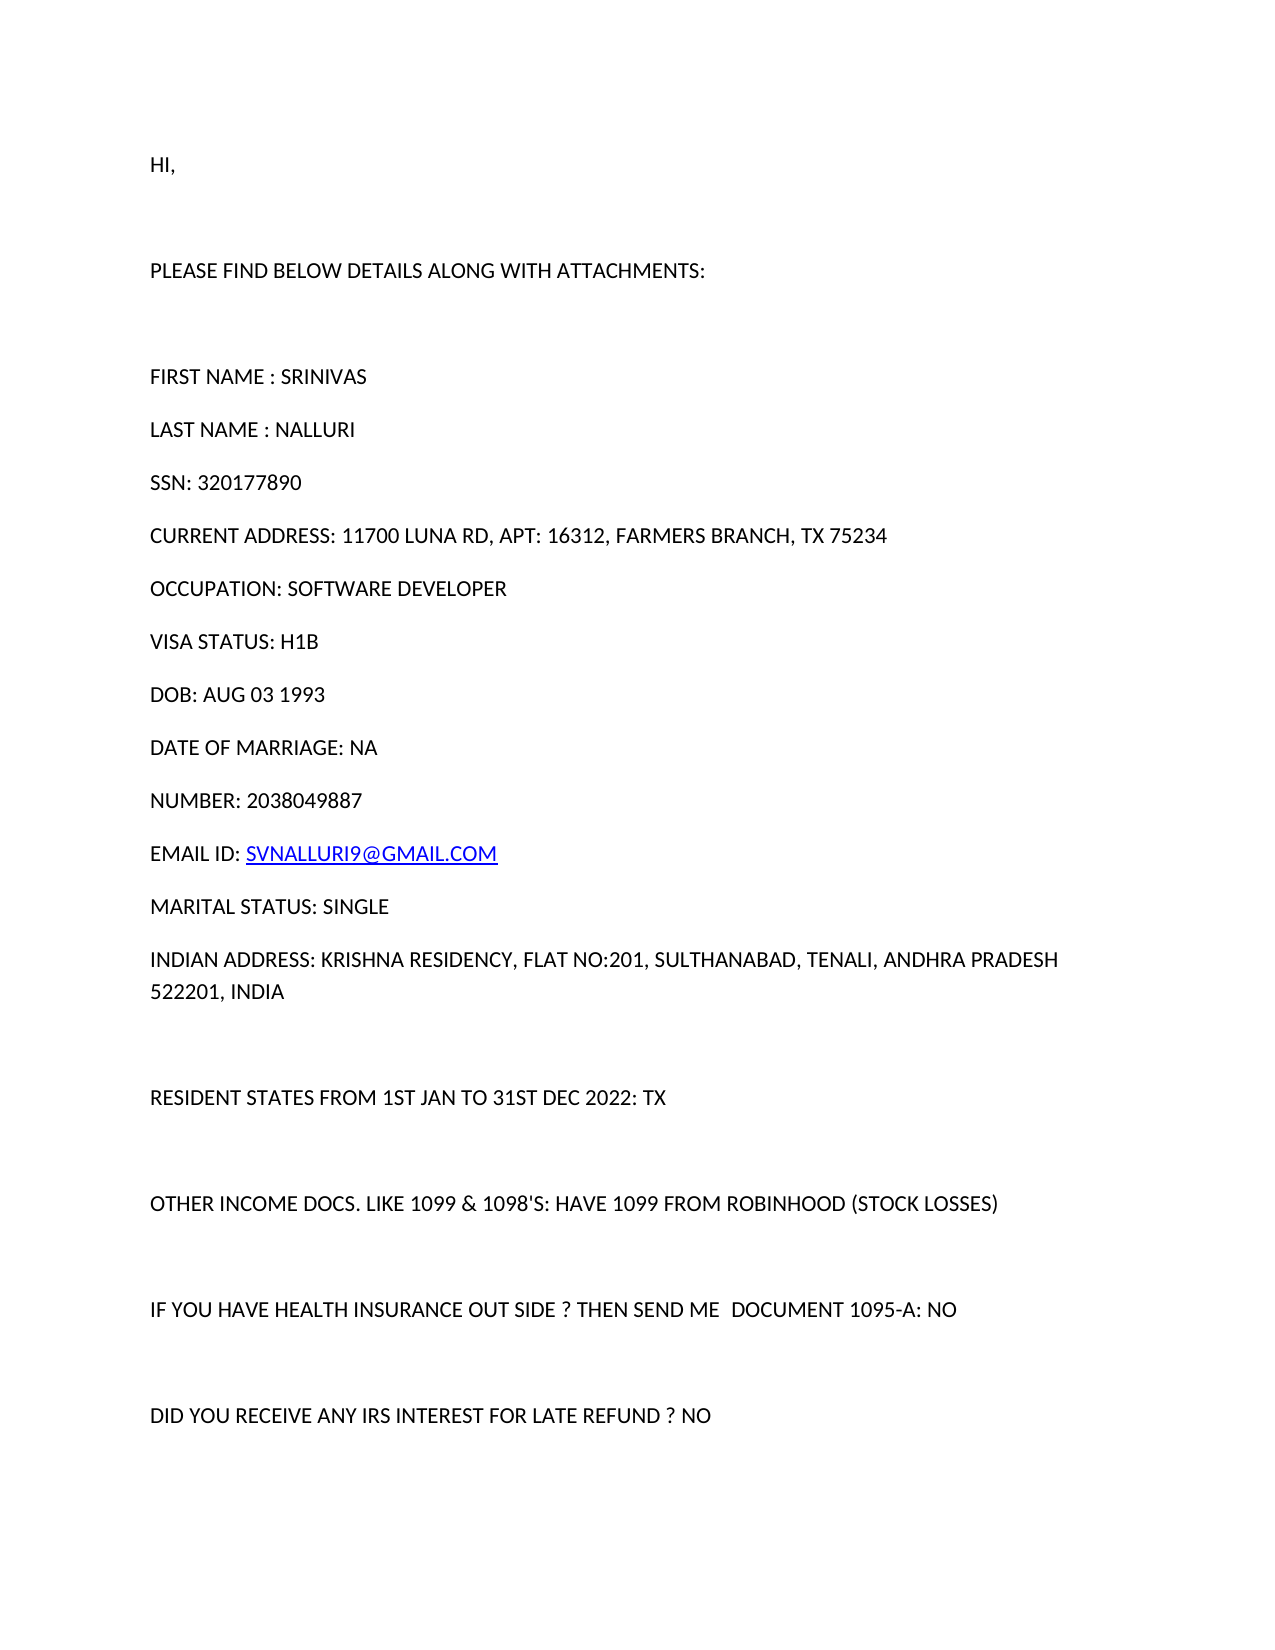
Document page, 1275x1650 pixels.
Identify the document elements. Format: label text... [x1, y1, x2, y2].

text FIRST NAME : SRINIVAS [150, 362, 1125, 390]
text NUMBER: 2038049887 [150, 786, 1125, 814]
text DOB: AUG 03 1993 [150, 680, 1125, 708]
text OCCUPATION: SOFTWARE DEVELOPER [150, 574, 1125, 602]
text EMAIL ID: SVNALLURI9@GMAIL.COM [150, 839, 1125, 867]
text MARITAL STATUS: SINGLE [150, 892, 1125, 920]
text OTHER INCOME DOCS. LIKE 1099 & 1098'S: HAVE 1099 FROM ROBINHOOD (STOCK LOSSES) [150, 1189, 1125, 1218]
text SSN: 320177890 [150, 468, 1125, 496]
text CURRENT ADDRESS: 11700 LUNA RD, APT: 16312, FARMERS BRANCH, TX 75234 [150, 521, 1125, 549]
text LAST NAME : NALLURI [150, 415, 1125, 443]
text VISA STATUS: H1B [150, 627, 1125, 655]
text PLEASE FIND BELOW DETAILS ALONG WITH ATTACHMENTS: [150, 256, 1125, 284]
text IF YOU HAVE HEALTH INSURANCE OUT SIDE ? THEN SEND ME DOCUMENT 1095-A: NO [150, 1296, 1125, 1324]
text INDIAN ADDRESS: KRISHNA RESIDENCY, FLAT NO:201, SULTHANABAD, TENALI, ANDHRA PRADESH 522201, INDIA [150, 945, 1125, 1006]
text RESIDENT STATES FROM 1ST JAN TO 31ST DEC 2022: TX [150, 1083, 1125, 1112]
text DATE OF MARRIAGE: NA [150, 733, 1125, 761]
text HI, [150, 150, 1125, 178]
text DID YOU RECEIVE ANY IRS INTEREST FOR LATE REFUND ? NO [150, 1402, 1125, 1430]
